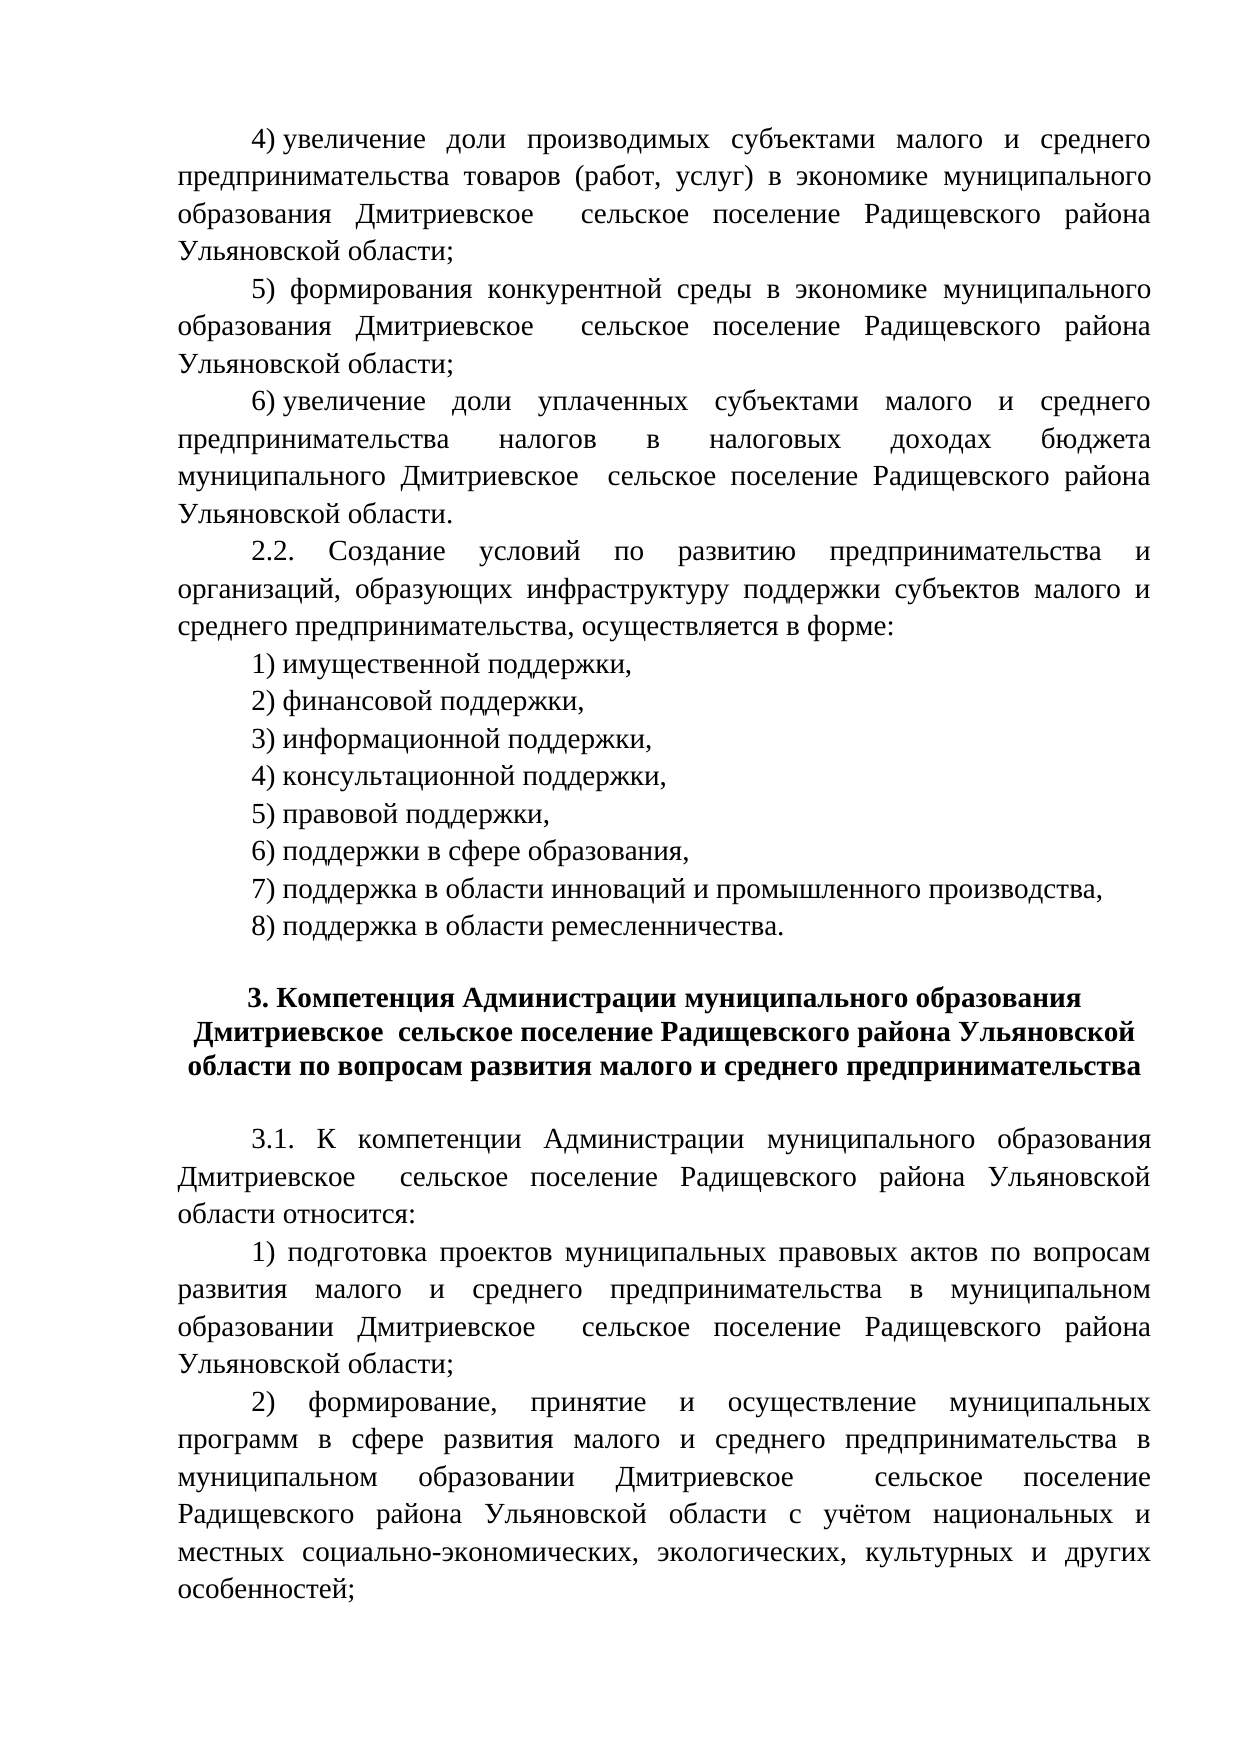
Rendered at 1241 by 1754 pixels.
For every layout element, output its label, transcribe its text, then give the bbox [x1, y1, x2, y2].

text 6) поддержки в сфере образования, [177, 831, 1152, 868]
text 3. Компетенция Администрации муниципального образования Дмитриевское сельское поселение Радищевского района Ульяновской области по вопросам развития малого и среднего предпринимательства [177, 981, 1152, 1081]
text 7) поддержка в области инноваций и промышленного производства, [177, 868, 1152, 906]
text 1) имущественной поддержки, [177, 643, 1152, 681]
text 4) консультационной поддержки, [177, 756, 1152, 793]
text 2) формирование, принятие и осуществление муниципальных программ в сфере развития малого и среднего предпринимательства в муниципальном образовании Дмитриевское сельское поселение Радищевского района Ульяновской области с учётом национальных и местных социально-экономических, экологических, культурных и других особенностей; [177, 1381, 1152, 1606]
text 8) поддержка в области ремесленничества. [177, 906, 1152, 943]
text 2.2. Создание условий по развитию предпринимательства и организаций, образующих инфраструктуру поддержки субъектов малого и среднего предпринимательства, осуществляется в форме: [177, 531, 1152, 643]
text 6) увеличение доли уплаченных субъектами малого и среднего предпринимательства налогов в налоговых доходах бюджета муниципального Дмитриевское сельское поселение Радищевского района Ульяновской области. [177, 381, 1152, 531]
text 3.1. К компетенции Администрации муниципального образования Дмитриевское сельское поселение Радищевского района Ульяновской области относится: [177, 1119, 1152, 1231]
text 5) правовой поддержки, [177, 793, 1152, 831]
text 5) формирования конкурентной среды в экономике муниципального образования Дмитриевское сельское поселение Радищевского района Ульяновской области; [177, 268, 1152, 381]
text 4) увеличение доли производимых субъектами малого и среднего предпринимательства товаров (работ, услуг) в экономике муниципального образования Дмитриевское сельское поселение Радищевского района Ульяновской области; [177, 118, 1152, 268]
text 1) подготовка проектов муниципальных правовых актов по вопросам развития малого и среднего предпринимательства в муниципальном образовании Дмитриевское сельское поселение Радищевского района Ульяновской области; [177, 1231, 1152, 1381]
text 3) информационной поддержки, [177, 718, 1152, 756]
text 2) финансовой поддержки, [177, 681, 1152, 718]
